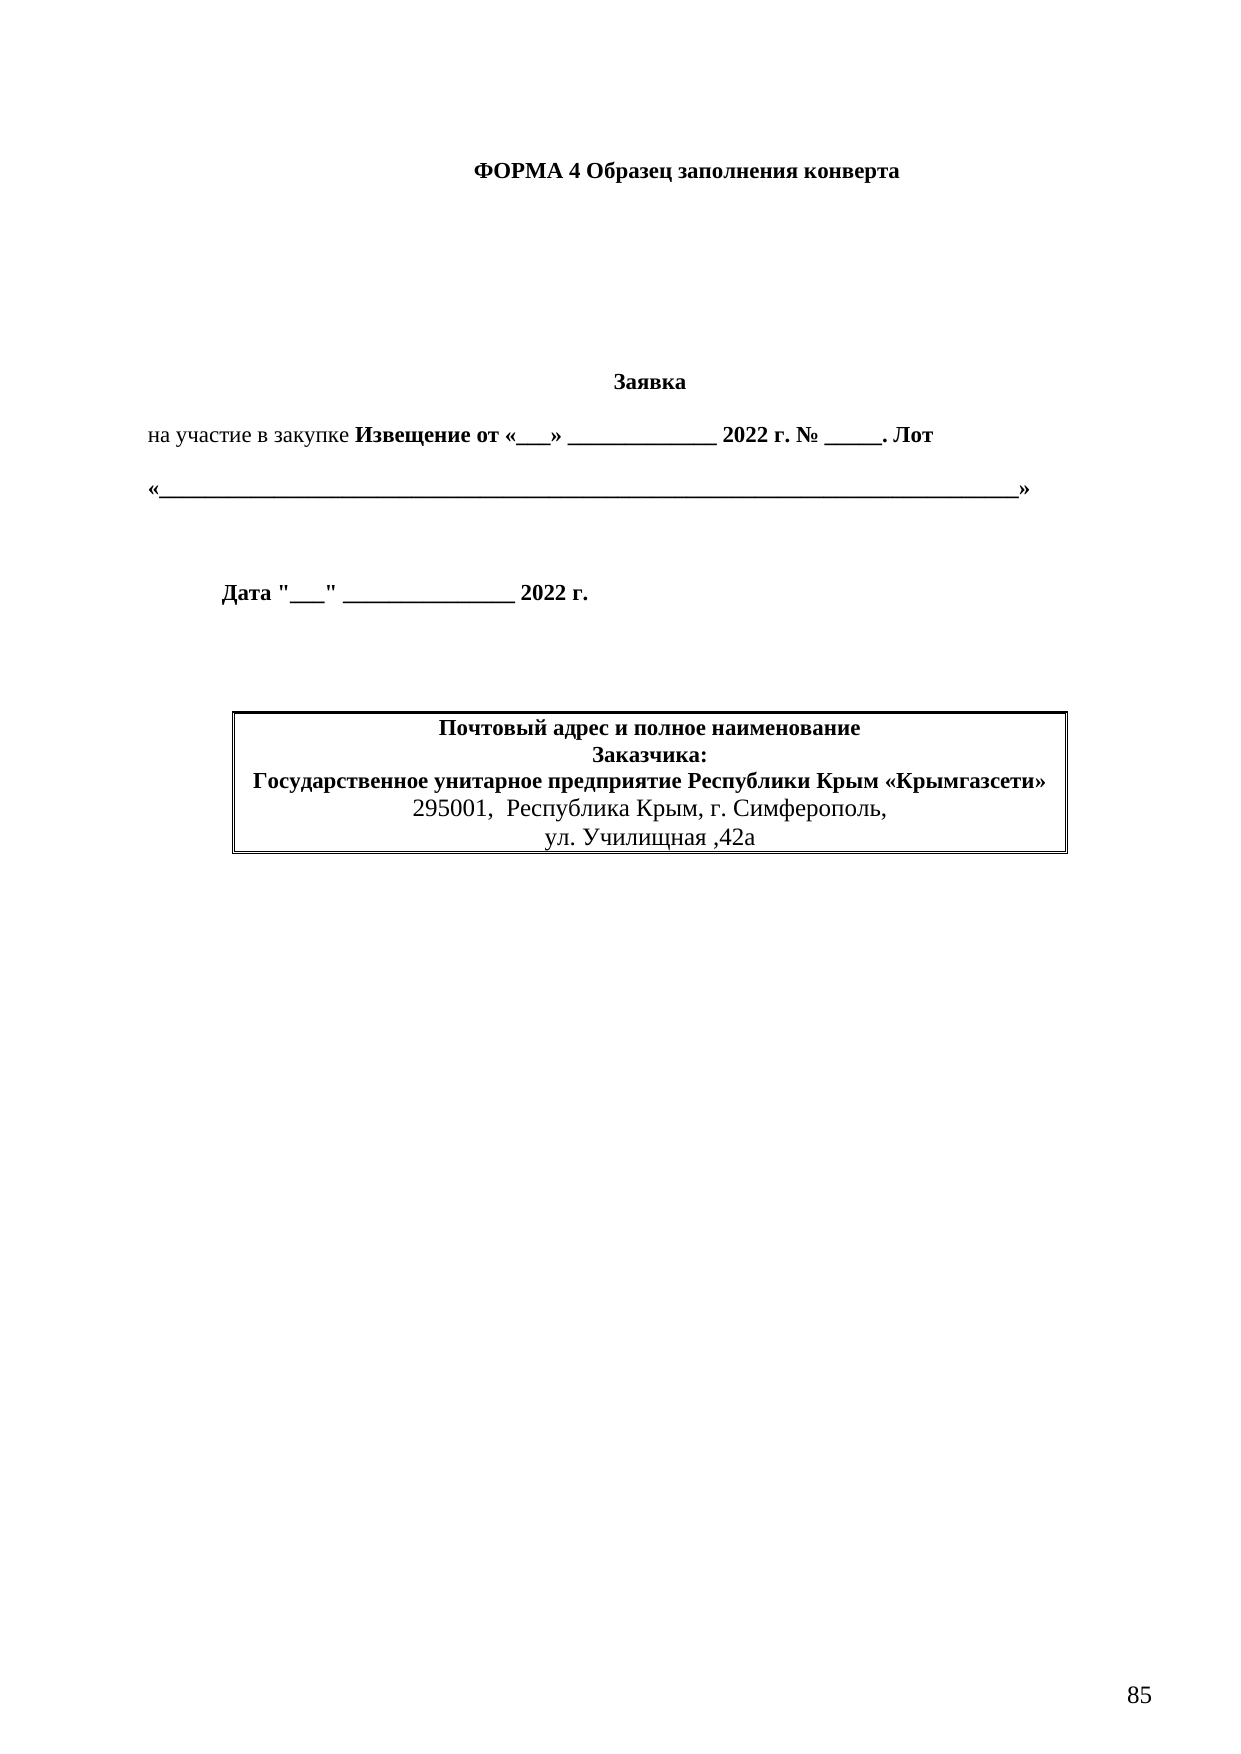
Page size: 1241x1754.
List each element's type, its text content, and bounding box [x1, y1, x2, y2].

text Заявка [148, 368, 1152, 395]
text Дата "___" _______________ 2022 г. [148, 579, 1152, 606]
text ФОРМА 4 Образец заполнения конверта [148, 158, 1152, 184]
text «___________________________________________________________________________» [148, 474, 1152, 500]
text на участие в закупке Извещение от «___» _____________ 2022 г. № _____. Лот [148, 421, 1152, 447]
table_header Почтовый адрес и полное наименование Заказчика: Государственное унитарное предприятие Республики Крым «Крымгазсети» 295001, Республика Крым, г. Симферополь, ул. Училищная ,42а [235, 714, 1065, 851]
